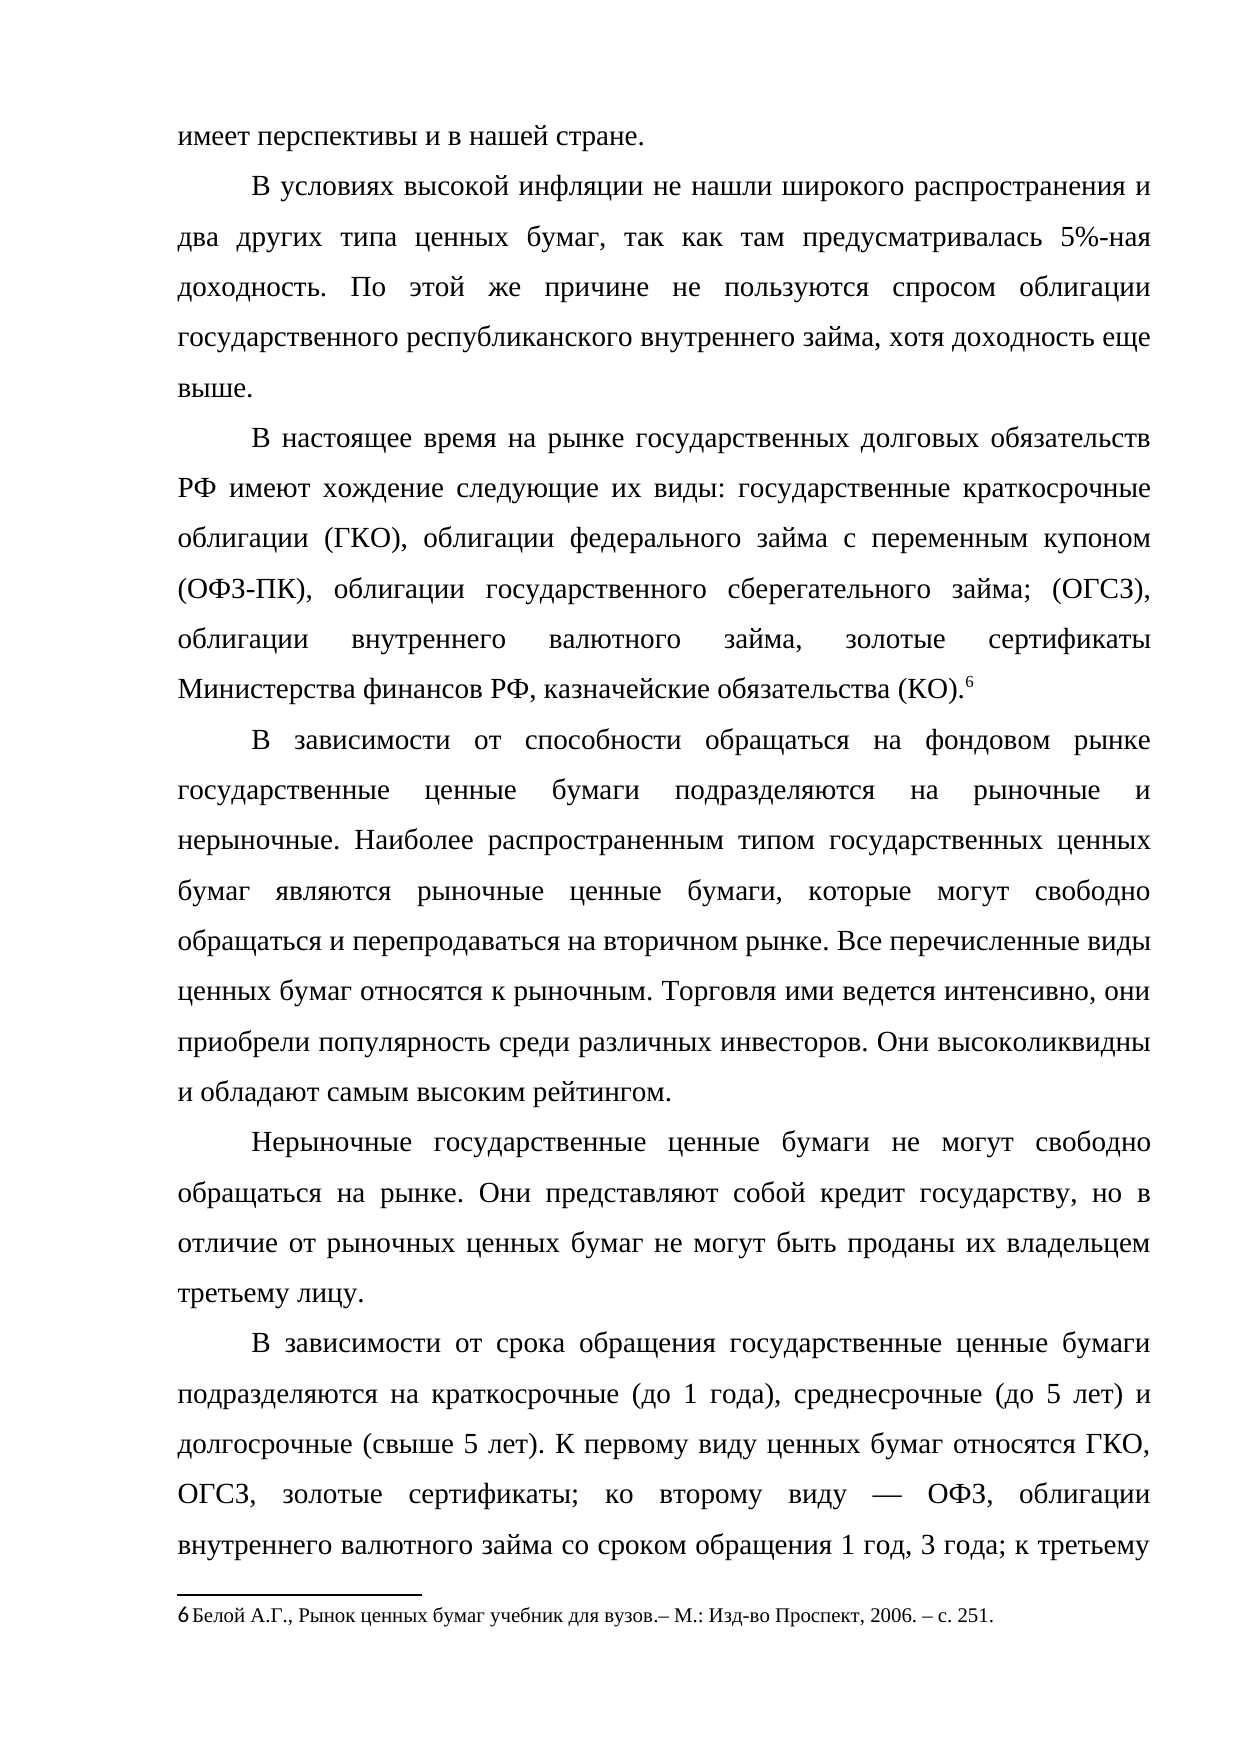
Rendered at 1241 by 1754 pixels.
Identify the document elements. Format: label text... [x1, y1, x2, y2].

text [177, 1326, 1152, 1560]
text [177, 118, 1152, 152]
text В зависимости от способности обращаться на фондовом рынке государственные ценные бумаги подразделяются на рыночные и нерыночные. Наиболее распространенным типом государственных ценных бумаг являются рыночные ценные бумаги, которые могут свободно обращаться и перепродаваться на вторичном рынке. Все перечисленные виды ценных бумаг относятся к рыночным. Торговля ими ведется интенсивно, они приобрели популярность среди различных инвесторов. Они высоколиквидны и обладают самым высоким рейтингом. [177, 722, 1152, 1108]
text В условиях высокой инфляции не нашли широкого распространения и два других типа ценных бумаг, так как там предусматривалась 5%-ная доходность. По этой же причине не пользуются спросом облигации государственного республиканского внутреннего займа, хотя доходность еще выше. [177, 168, 1152, 403]
text Нерыночные государственные ценные бумаги не могут свободно обращаться на рынке. Они представляют собой кредит государству, но в отличие от рыночных ценных бумаг не могут быть проданы их владельцем третьему лицу. [177, 1124, 1152, 1309]
text В настоящее время на рынке государственных долговых обязательств РФ имеют хождение следующие их виды: государственные краткосрочные облигации (ГКО), облигации федерального займа с переменным купоном (ОФЗ-ПК), облигации государственного сберегательного займа; (ОГСЗ), облигации внутреннего валютного займа, золотые сертификаты Министерства финансов РФ, казначейские обязательства (КО). [177, 420, 1152, 705]
